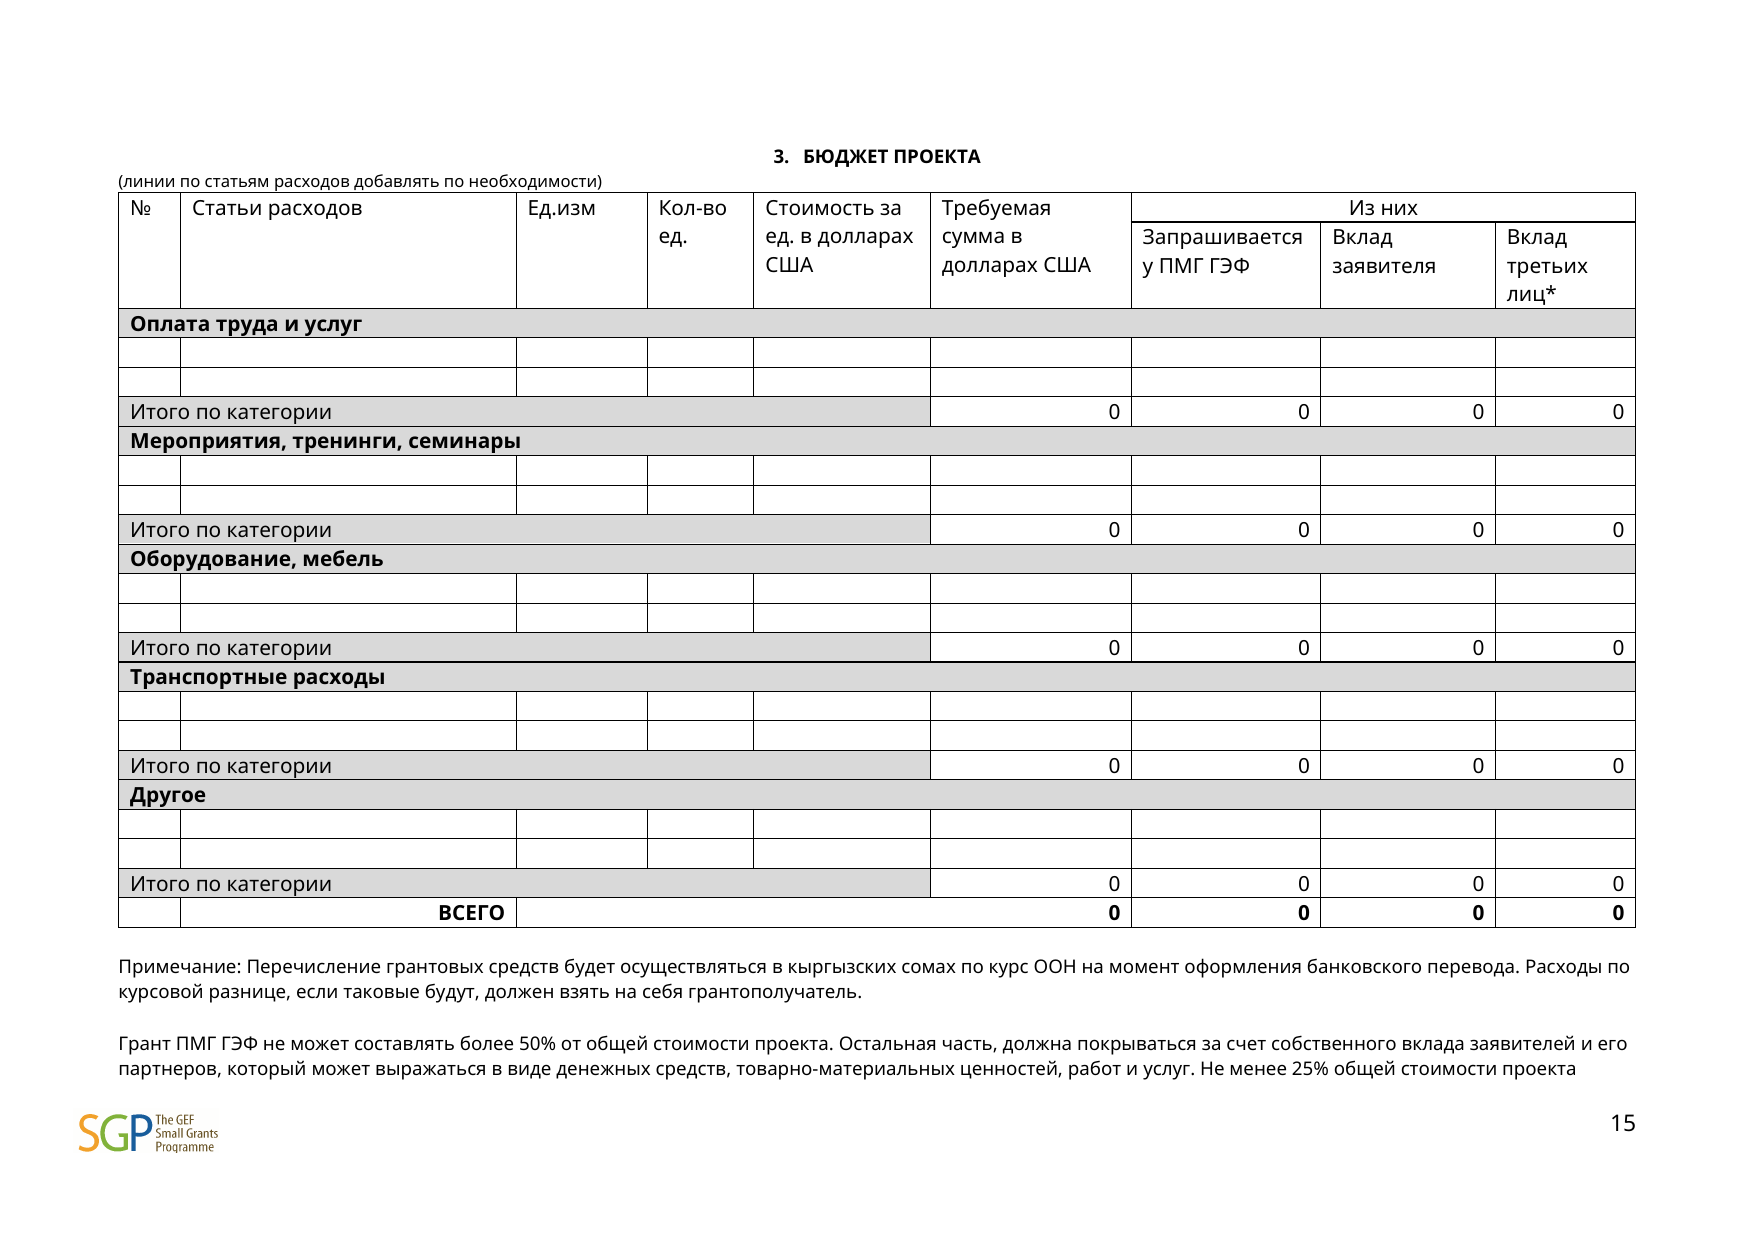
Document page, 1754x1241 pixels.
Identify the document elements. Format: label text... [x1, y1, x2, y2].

table_cell [1496, 486, 1635, 514]
table_cell [1321, 604, 1495, 632]
table_cell [181, 721, 516, 750]
table_cell 0 [1321, 869, 1495, 897]
table_cell [1132, 456, 1320, 484]
table_cell 0 [931, 397, 1131, 426]
table_cell [181, 486, 516, 514]
table_cell [648, 692, 753, 720]
table_cell [648, 486, 753, 514]
table_cell [181, 574, 516, 602]
table_cell [119, 898, 180, 927]
table_cell [1321, 810, 1495, 838]
table_cell [754, 810, 930, 838]
table_cell [1496, 368, 1635, 396]
table_cell 0 [1321, 515, 1495, 543]
table_cell [931, 368, 1131, 396]
table_header Стоимость за ед. в долларах США [754, 193, 930, 308]
table_cell [181, 810, 516, 838]
table_cell [931, 604, 1131, 632]
table_cell [1321, 574, 1495, 602]
table_cell [181, 368, 516, 396]
table_cell [181, 604, 516, 632]
table_cell 0 [1496, 869, 1635, 897]
table_cell ВСЕГО [181, 898, 516, 927]
table_cell [119, 486, 180, 514]
table_cell [119, 456, 180, 484]
table_cell [181, 692, 516, 720]
table_cell Оплата труда и услуг [119, 309, 1635, 337]
table_cell [1496, 839, 1635, 868]
table_cell [119, 338, 180, 367]
table_cell [1132, 692, 1320, 720]
table_cell [754, 692, 930, 720]
table_cell Итого по категории [119, 869, 930, 897]
table_cell 0 [931, 633, 1131, 661]
table_cell Итого по категории [119, 515, 930, 543]
table_cell [1132, 338, 1320, 367]
table_cell [754, 456, 930, 484]
table_cell Вклад третьих лиц* [1496, 223, 1635, 308]
table_cell 0 [1321, 898, 1495, 927]
table_cell [931, 574, 1131, 602]
table_cell Другое [119, 780, 1635, 809]
table_cell 0 [1496, 633, 1635, 661]
table_cell [648, 839, 753, 868]
table_cell 0 [1132, 515, 1320, 543]
table_cell [754, 604, 930, 632]
table_header Из них [1132, 193, 1635, 221]
table_header Статьи расходов [181, 193, 516, 308]
table_cell [517, 839, 647, 868]
table_cell [754, 486, 930, 514]
table_cell [648, 604, 753, 632]
table_cell Запрашивается у ПМГ ГЭФ [1132, 223, 1320, 308]
table_cell [754, 368, 930, 396]
table_cell [517, 456, 647, 484]
table_cell [931, 721, 1131, 750]
table_cell [517, 486, 647, 514]
table_cell [517, 721, 647, 750]
table_cell 0 [931, 869, 1131, 897]
table_cell 0 [1132, 751, 1320, 779]
table_cell [648, 456, 753, 484]
picture [72, 1108, 220, 1153]
table_cell [754, 338, 930, 367]
table_cell [517, 368, 647, 396]
table_cell [1496, 574, 1635, 602]
table_cell [181, 338, 516, 367]
table_cell 0 [1132, 898, 1320, 927]
table_cell [1321, 721, 1495, 750]
table_cell [1321, 456, 1495, 484]
table_header № [119, 193, 180, 308]
table_cell [1321, 839, 1495, 868]
table_header Ед.изм [517, 193, 647, 308]
table_cell 0 [1132, 633, 1320, 661]
table_cell Итого по категории [119, 751, 930, 779]
table_cell 0 [1496, 397, 1635, 426]
table_cell [517, 338, 647, 367]
table_cell Оборудование, мебель [119, 545, 1635, 573]
table_cell [517, 604, 647, 632]
table_cell [119, 810, 180, 838]
table_header Кол-во ед. [648, 193, 753, 308]
text Примечание: Перечисление грантовых средств будет осуществляться в кыргызских сомах по курс ООН на момент оформления банковского перевода. Расходы по курсовой разнице, если таковые будут, должен взять на себя грантополучатель. [118, 953, 1636, 1004]
table_cell [119, 721, 180, 750]
table_cell [181, 839, 516, 868]
table_cell Транспортные расходы [119, 663, 1635, 691]
table_cell 0 [1321, 397, 1495, 426]
table_cell Вклад заявителя [1321, 223, 1495, 308]
table_cell [1132, 721, 1320, 750]
table_cell [1132, 839, 1320, 868]
table_cell [1321, 486, 1495, 514]
table_cell [119, 368, 180, 396]
table_cell [1496, 721, 1635, 750]
table_cell [1496, 604, 1635, 632]
table_cell [648, 574, 753, 602]
table_cell [119, 839, 180, 868]
table_cell [931, 839, 1131, 868]
table_cell [754, 721, 930, 750]
table_cell [648, 368, 753, 396]
table_header Требуемая сумма в долларах США [931, 193, 1131, 308]
table_cell [1132, 574, 1320, 602]
table_cell [1496, 810, 1635, 838]
table_cell [648, 721, 753, 750]
table_cell 0 [931, 751, 1131, 779]
table_cell [1132, 810, 1320, 838]
table_cell [517, 692, 647, 720]
table_cell [931, 692, 1131, 720]
table_cell [931, 338, 1131, 367]
table_cell Итого по категории [119, 397, 930, 426]
table_cell [1496, 338, 1635, 367]
table_cell [648, 338, 753, 367]
table_cell [754, 839, 930, 868]
table_cell [1321, 692, 1495, 720]
table_cell [1321, 368, 1495, 396]
table_cell 0 [1496, 898, 1635, 927]
table_cell [1132, 604, 1320, 632]
table_cell 0 [1132, 869, 1320, 897]
table_cell [1496, 456, 1635, 484]
table_cell [517, 810, 647, 838]
table_cell [1321, 338, 1495, 367]
table_cell [754, 574, 930, 602]
table_cell [119, 574, 180, 602]
table_cell [119, 692, 180, 720]
table_cell 0 [1321, 751, 1495, 779]
table_cell [1496, 692, 1635, 720]
text (линии по статьям расходов добавлять по необходимости) [118, 169, 1636, 192]
table_cell Мероприятия, тренинги, семинары [119, 427, 1635, 455]
table_cell 0 [1496, 751, 1635, 779]
table_cell 0 [1321, 633, 1495, 661]
table_cell 0 [517, 898, 1131, 927]
table_cell [931, 810, 1131, 838]
table_cell [181, 456, 516, 484]
list БЮДЖЕТ ПРОЕКТА [118, 144, 1636, 169]
table_cell 0 [931, 515, 1131, 543]
table_cell [517, 574, 647, 602]
table_cell [119, 604, 180, 632]
table_cell 0 [1496, 515, 1635, 543]
table_cell Итого по категории [119, 633, 930, 661]
table_cell [1132, 368, 1320, 396]
table_cell [1132, 486, 1320, 514]
table_cell 0 [1132, 397, 1320, 426]
table_cell [648, 810, 753, 838]
table_cell [931, 456, 1131, 484]
table_cell [931, 486, 1131, 514]
